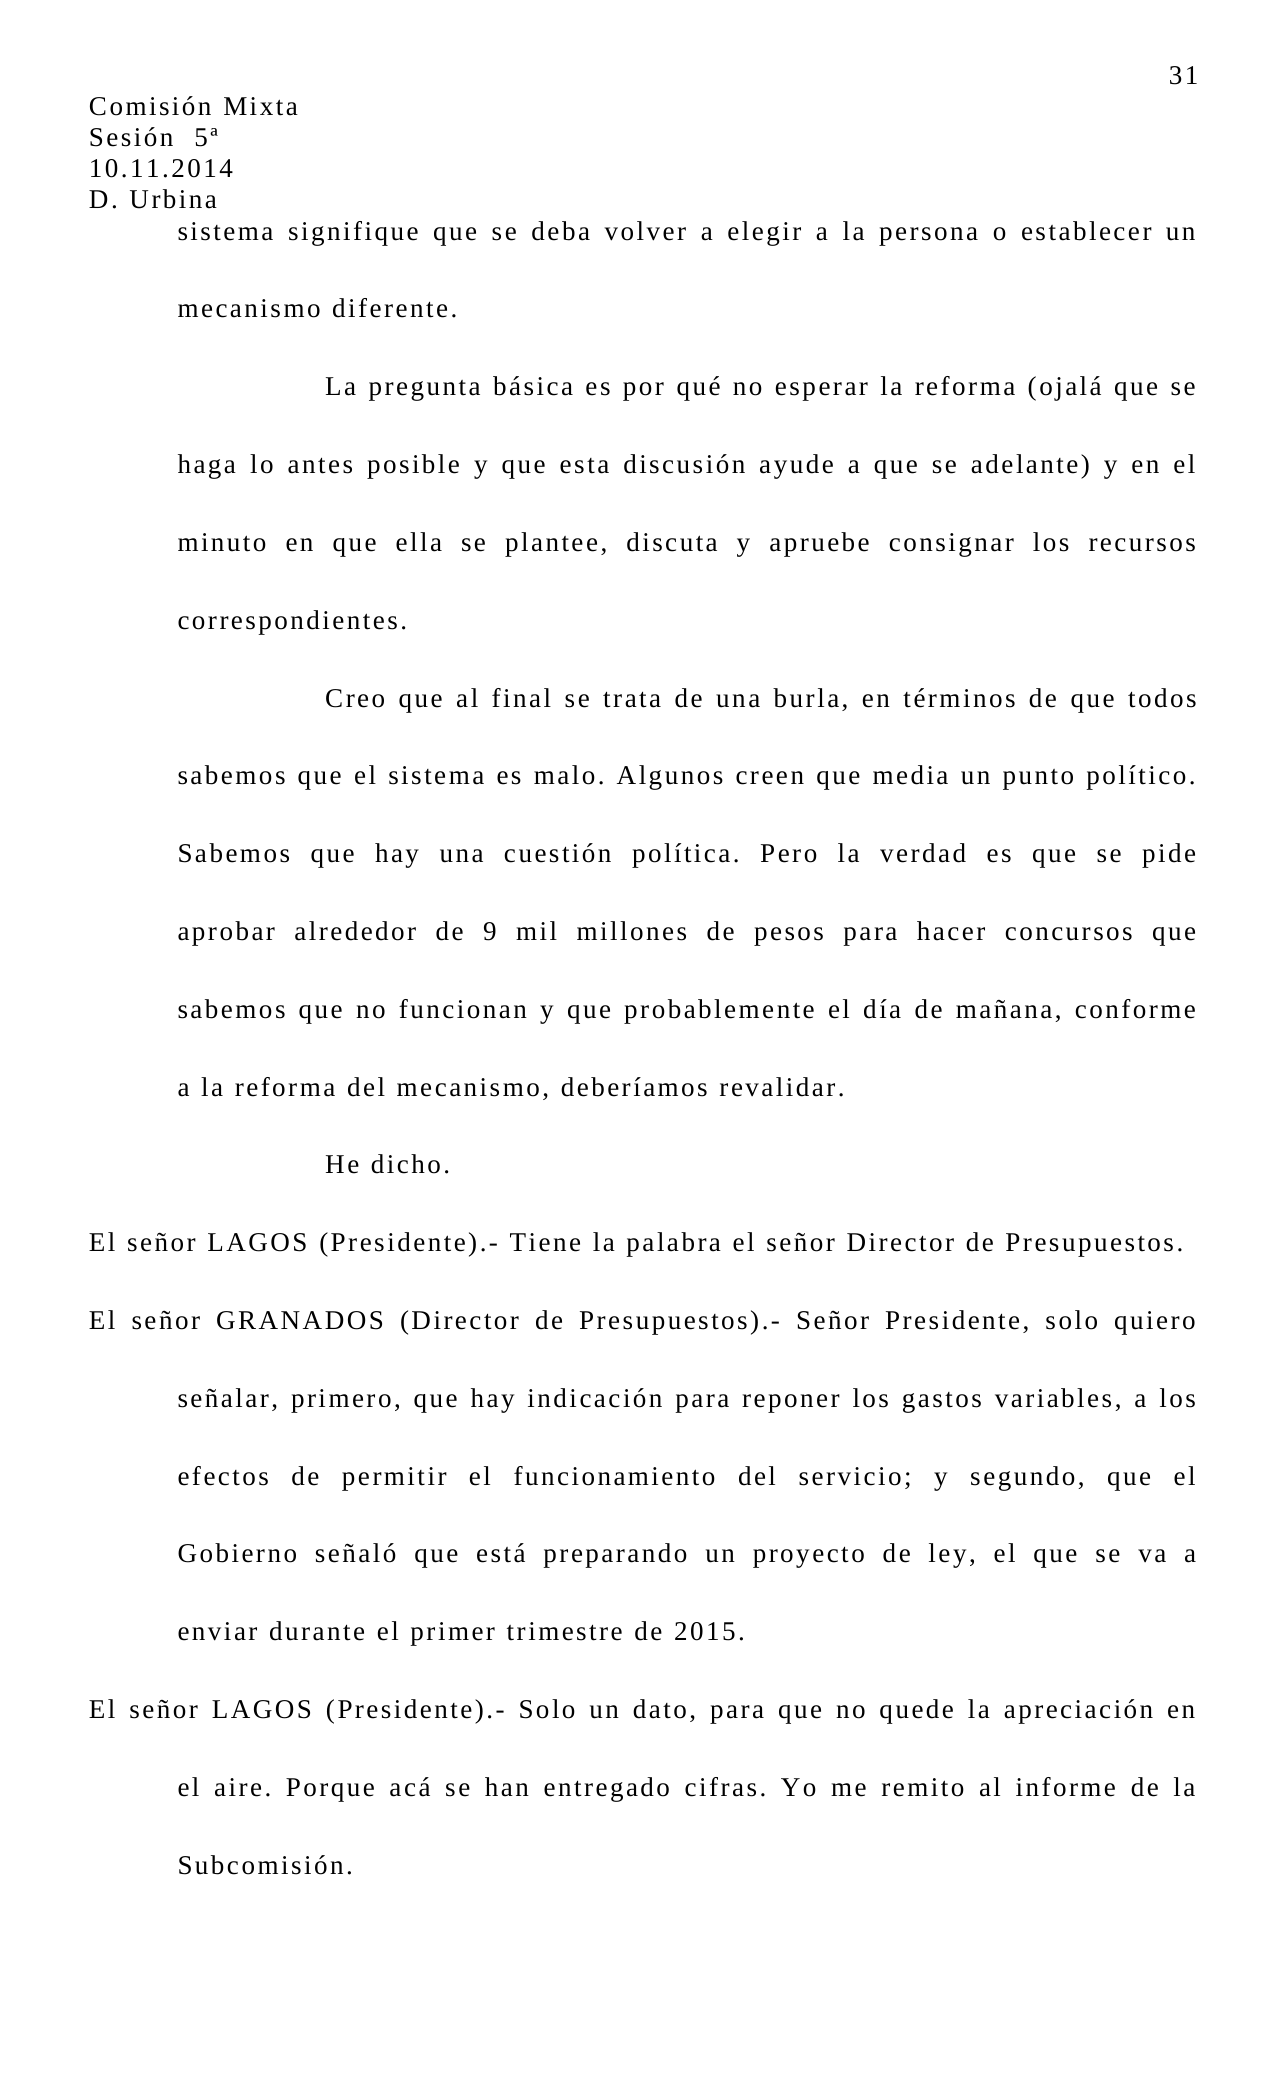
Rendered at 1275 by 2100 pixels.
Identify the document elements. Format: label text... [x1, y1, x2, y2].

text El señor LAGOS (Presidente).- Tiene la palabra el señor Director de Presupuestos. [89, 1226, 1198, 1257]
text He dicho. [89, 1148, 1198, 1180]
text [89, 215, 1198, 324]
text El señor LAGOS (Presidente).- Solo un dato, para que no quede la apreciación en el aire. Porque acá se han entregado cifras. Yo me remito al informe de la Subcomisión. [89, 1693, 1198, 1880]
text Creo que al final se trata de una burla, en términos de que todos sabemos que el sistema es malo. Algunos creen que media un punto político. Sabemos que hay una cuestión política. Pero la verdad es que se pide aprobar alrededor de 9 mil millones de pesos para hacer concursos que sabemos que no funcionan y que probablemente el día de mañana, conforme a la reforma del mecanismo, deberíamos revalidar. [89, 682, 1198, 1102]
text El señor GRANADOS (Director de Presupuestos).- Señor Presidente, solo quiero señalar, primero, que hay indicación para reponer los gastos variables, a los efectos de permitir el funcionamiento del servicio; y segundo, que el Gobierno señaló que está preparando un proyecto de ley, el que se va a enviar durante el primer trimestre de 2015. [89, 1304, 1198, 1647]
text La pregunta básica es por qué no esperar la reforma (ojalá que se haga lo antes posible y que esta discusión ayude a que se adelante) y en el minuto en que ella se plantee, discuta y apruebe consignar los recursos correspondientes. [89, 370, 1198, 635]
